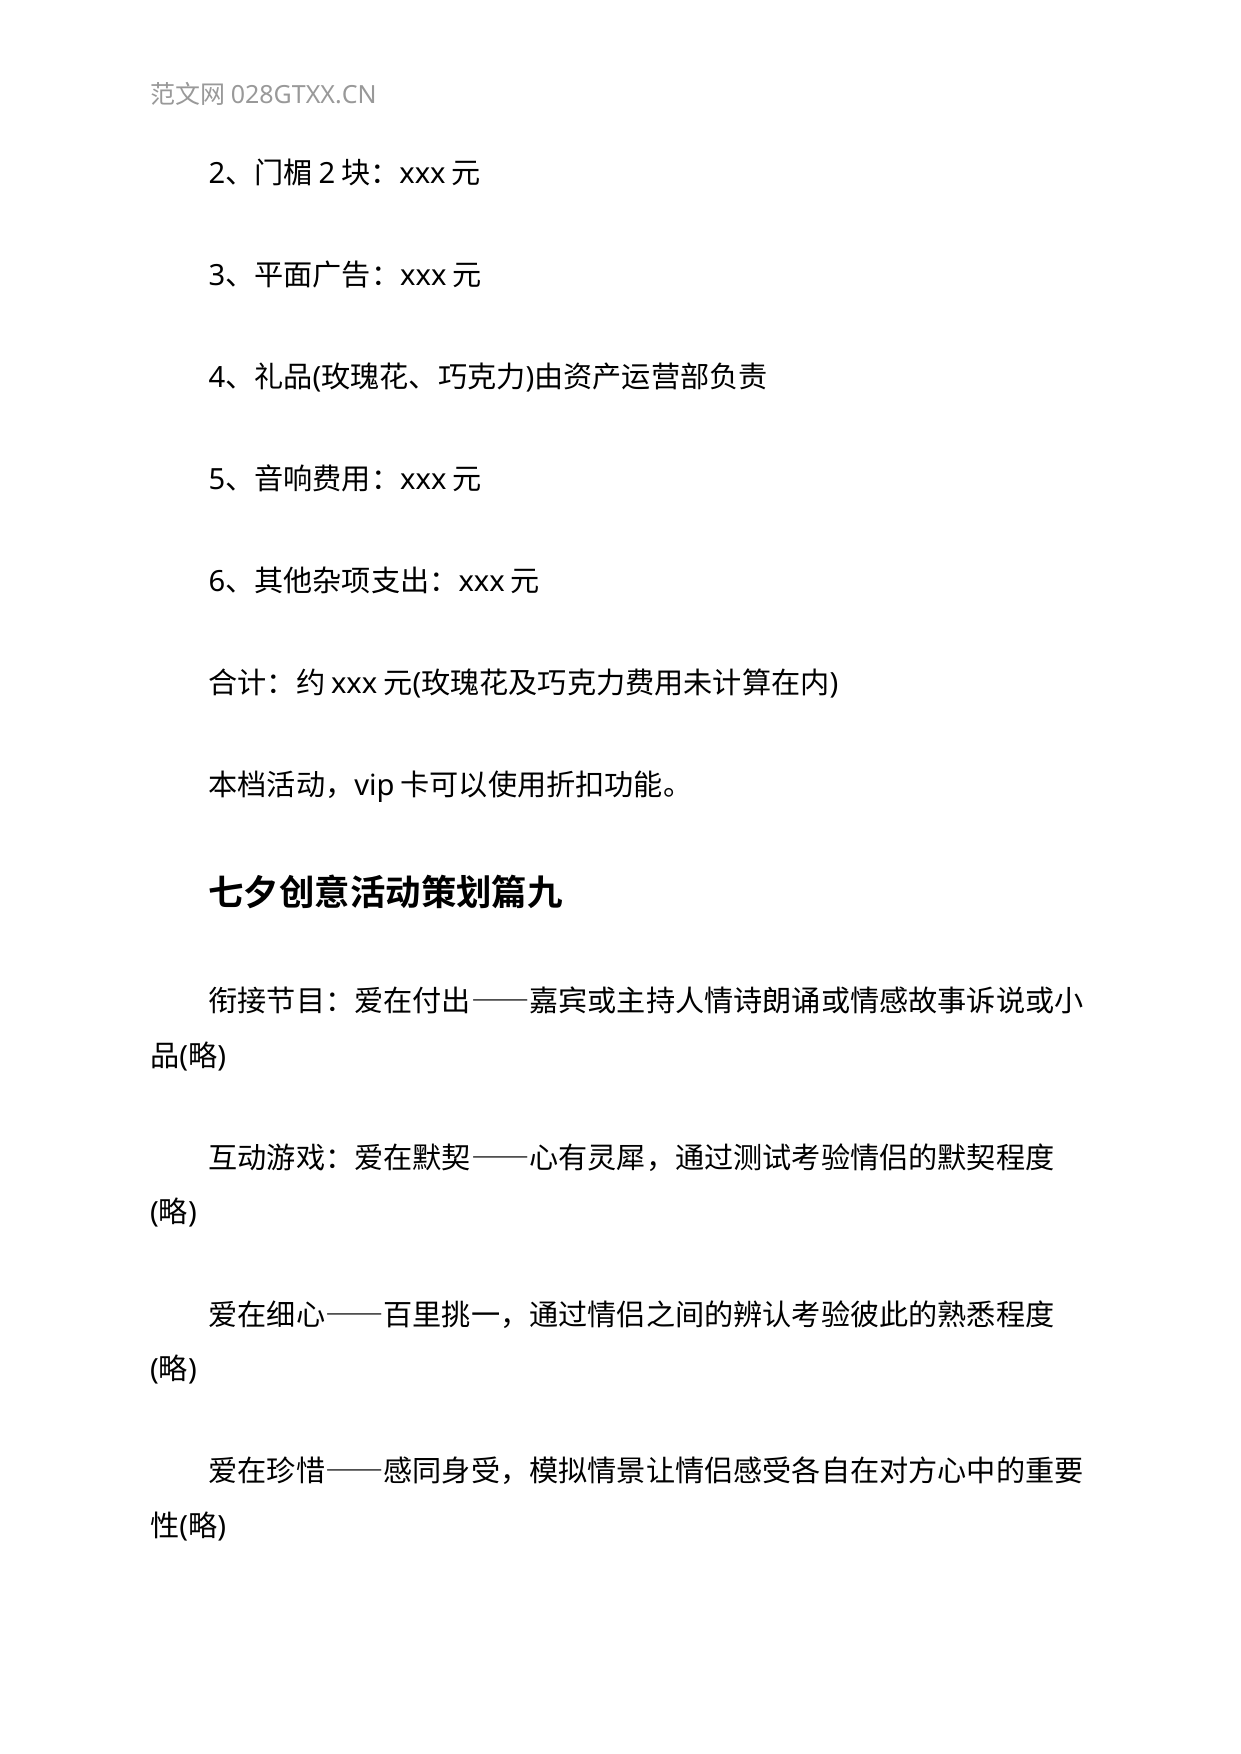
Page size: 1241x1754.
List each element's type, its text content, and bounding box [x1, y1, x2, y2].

text 衔接节目：爱在付出——嘉宾或主持人情诗朗诵或情感故事诉说或小品(略) [150, 977, 1090, 1074]
text 5、音响费用：xxx元 [150, 456, 1090, 498]
text 合计：约xxx元(玫瑰花及巧克力费用未计算在内) [150, 660, 1090, 702]
text 2、门楣2块：xxx元 [150, 150, 1090, 192]
text 爱在珍惜——感同身受，模拟情景让情侣感受各自在对方心中的重要性(略) [150, 1448, 1090, 1545]
text 6、其他杂项支出：xxx元 [150, 558, 1090, 600]
text 3、平面广告：xxx元 [150, 252, 1090, 294]
text 爱在细心——百里挑一，通过情侣之间的辨认考验彼此的熟悉程度(略) [150, 1291, 1090, 1388]
text 七夕创意活动策划篇九 [150, 864, 1090, 915]
text 互动游戏：爱在默契——心有灵犀，通过测试考验情侣的默契程度(略) [150, 1134, 1090, 1231]
text 4、礼品(玫瑰花、巧克力)由资产运营部负责 [150, 354, 1090, 396]
text 本档活动，vip卡可以使用折扣功能。 [150, 762, 1090, 804]
